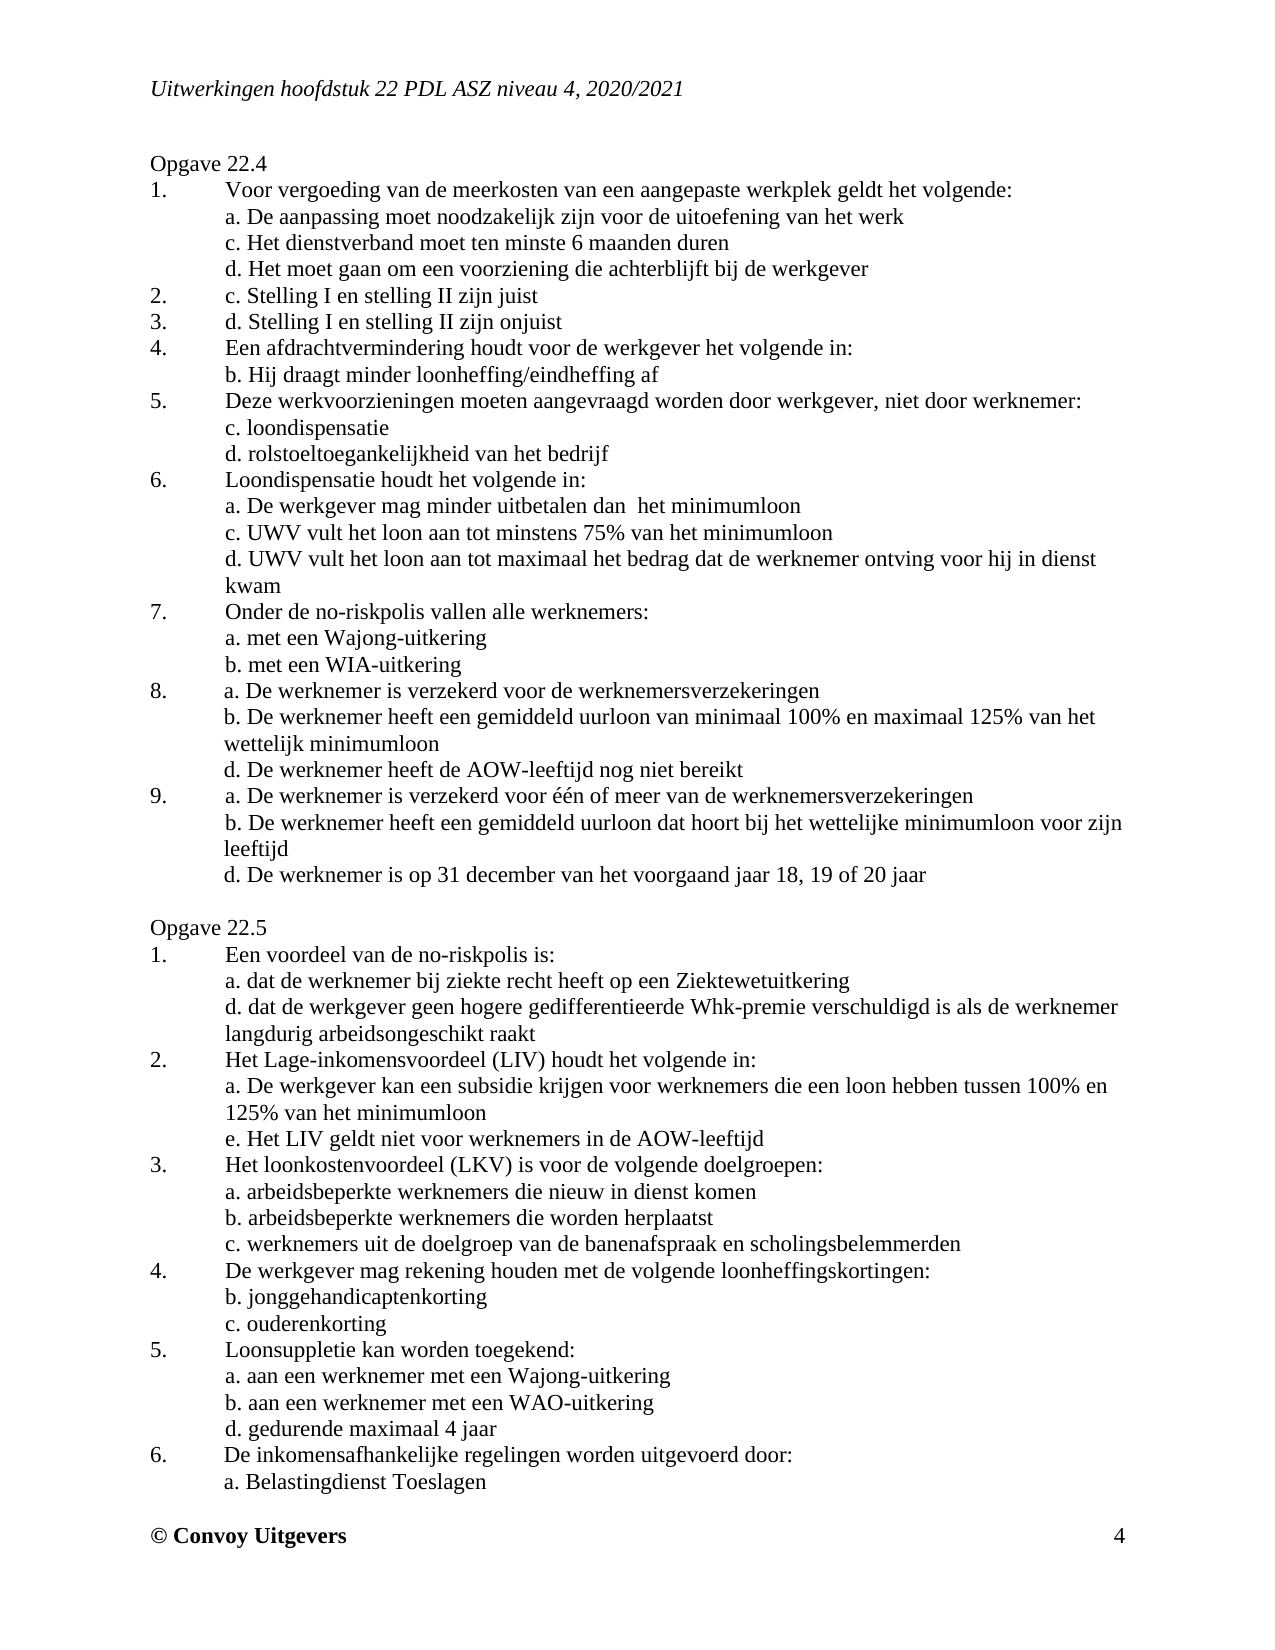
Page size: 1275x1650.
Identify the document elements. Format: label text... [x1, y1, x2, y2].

text a. arbeidsbeperkte werknemers die nieuw in dienst komen [150, 1178, 1125, 1204]
text d. dat de werkgever geen hogere gedifferentieerde Whk-premie verschuldigd is als de werknemer langdurig arbeidsongeschikt raakt [225, 993, 1125, 1046]
text 5. Deze werkvoorzieningen moeten aangevraagd worden door werkgever, niet door werknemer: [150, 387, 1125, 413]
text d. De werknemer is op 31 december van het voorgaand jaar 18, 19 of 20 jaar [150, 862, 1125, 888]
text d. De werknemer heeft de AOW-leeftijd nog niet bereikt [224, 756, 1125, 782]
text d. Het moet gaan om een voorziening die achterblijft bij de werkgever [150, 255, 1125, 282]
text c. loondispensatie [150, 413, 1125, 440]
text 9. a. De werknemer is verzekerd voor één of meer van de werknemersverzekeringen [150, 782, 1125, 809]
text 4. De werkgever mag rekening houden met de volgende loonheffingskortingen: [150, 1257, 1125, 1283]
text a. De werkgever mag minder uitbetalen dan het minimumloon [150, 493, 1125, 519]
text b. De werknemer heeft een gemiddeld uurloon dat hoort bij het wettelijke minimumloon voor zijn leeftijd [224, 809, 1125, 862]
text c. werknemers uit de doelgroep van de banenafspraak en scholingsbelemmerden [225, 1231, 1125, 1257]
text 3. d. Stelling I en stelling II zijn onjuist [150, 308, 1125, 334]
text a. De werkgever kan een subsidie krijgen voor werknemers die een loon hebben tussen 100% en 125% van het minimumloon [225, 1072, 1125, 1125]
text 1. Voor vergoeding van de meerkosten van een aangepaste werkplek geldt het volgende: [150, 176, 1125, 203]
text b. jonggehandicaptenkorting [150, 1283, 1125, 1309]
text 7. Onder de no-riskpolis vallen alle werknemers: [150, 598, 1125, 624]
text 6. De inkomensafhankelijke regelingen worden uitgevoerd door: [150, 1441, 1125, 1468]
text a. Belastingdienst Toeslagen [224, 1468, 1125, 1494]
text d. gedurende maximaal 4 jaar [225, 1415, 1125, 1441]
text b. aan een werknemer met een WAO-uitkering [225, 1389, 1125, 1415]
text Opgave 22.5 [150, 914, 1125, 941]
text a. aan een werknemer met een Wajong-uitkering [150, 1362, 1125, 1389]
text b. Hij draagt minder loonheffing/eindheffing af [150, 361, 1125, 387]
text c. UWV vult het loon aan tot minstens 75% van het minimumloon [150, 519, 1125, 545]
text b. arbeidsbeperkte werknemers die worden herplaatst [225, 1204, 1125, 1231]
text e. Het LIV geldt niet voor werknemers in de AOW-leeftijd [225, 1125, 1125, 1151]
text 2. c. Stelling I en stelling II zijn juist [150, 282, 1125, 308]
text 3. Het loonkostenvoordeel (LKV) is voor de volgende doelgroepen: [150, 1151, 1125, 1178]
text a. met een Wajong-uitkering [150, 624, 1125, 651]
text 6. Loondispensatie houdt het volgende in: [150, 466, 1125, 493]
text a. dat de werknemer bij ziekte recht heeft op een Ziektewetuitkering [150, 967, 1125, 993]
text 8. a. De werknemer is verzekerd voor de werknemersverzekeringen [150, 677, 1125, 703]
text a. De aanpassing moet noodzakelijk zijn voor de uitoefening van het werk [150, 203, 1125, 229]
text b. De werknemer heeft een gemiddeld uurloon van minimaal 100% en maximaal 125% van het wettelijk minimumloon [224, 703, 1125, 756]
text 1. Een voordeel van de no-riskpolis is: [150, 941, 1125, 967]
text d. rolstoeltoegankelijkheid van het bedrijf [150, 440, 1125, 466]
text 4. Een afdrachtvermindering houdt voor de werkgever het volgende in: [150, 334, 1125, 361]
text 5. Loonsuppletie kan worden toegekend: [150, 1336, 1125, 1362]
text c. ouderenkorting [225, 1309, 1125, 1336]
text c. Het dienstverband moet ten minste 6 maanden duren [150, 229, 1125, 255]
text Opgave 22.4 [150, 150, 1125, 176]
text d. UWV vult het loon aan tot maximaal het bedrag dat de werknemer ontving voor hij in dienst kwam [225, 545, 1125, 598]
text 2. Het Lage-inkomensvoordeel (LIV) houdt het volgende in: [150, 1046, 1125, 1072]
text b. met een WIA-uitkering [150, 651, 1125, 677]
